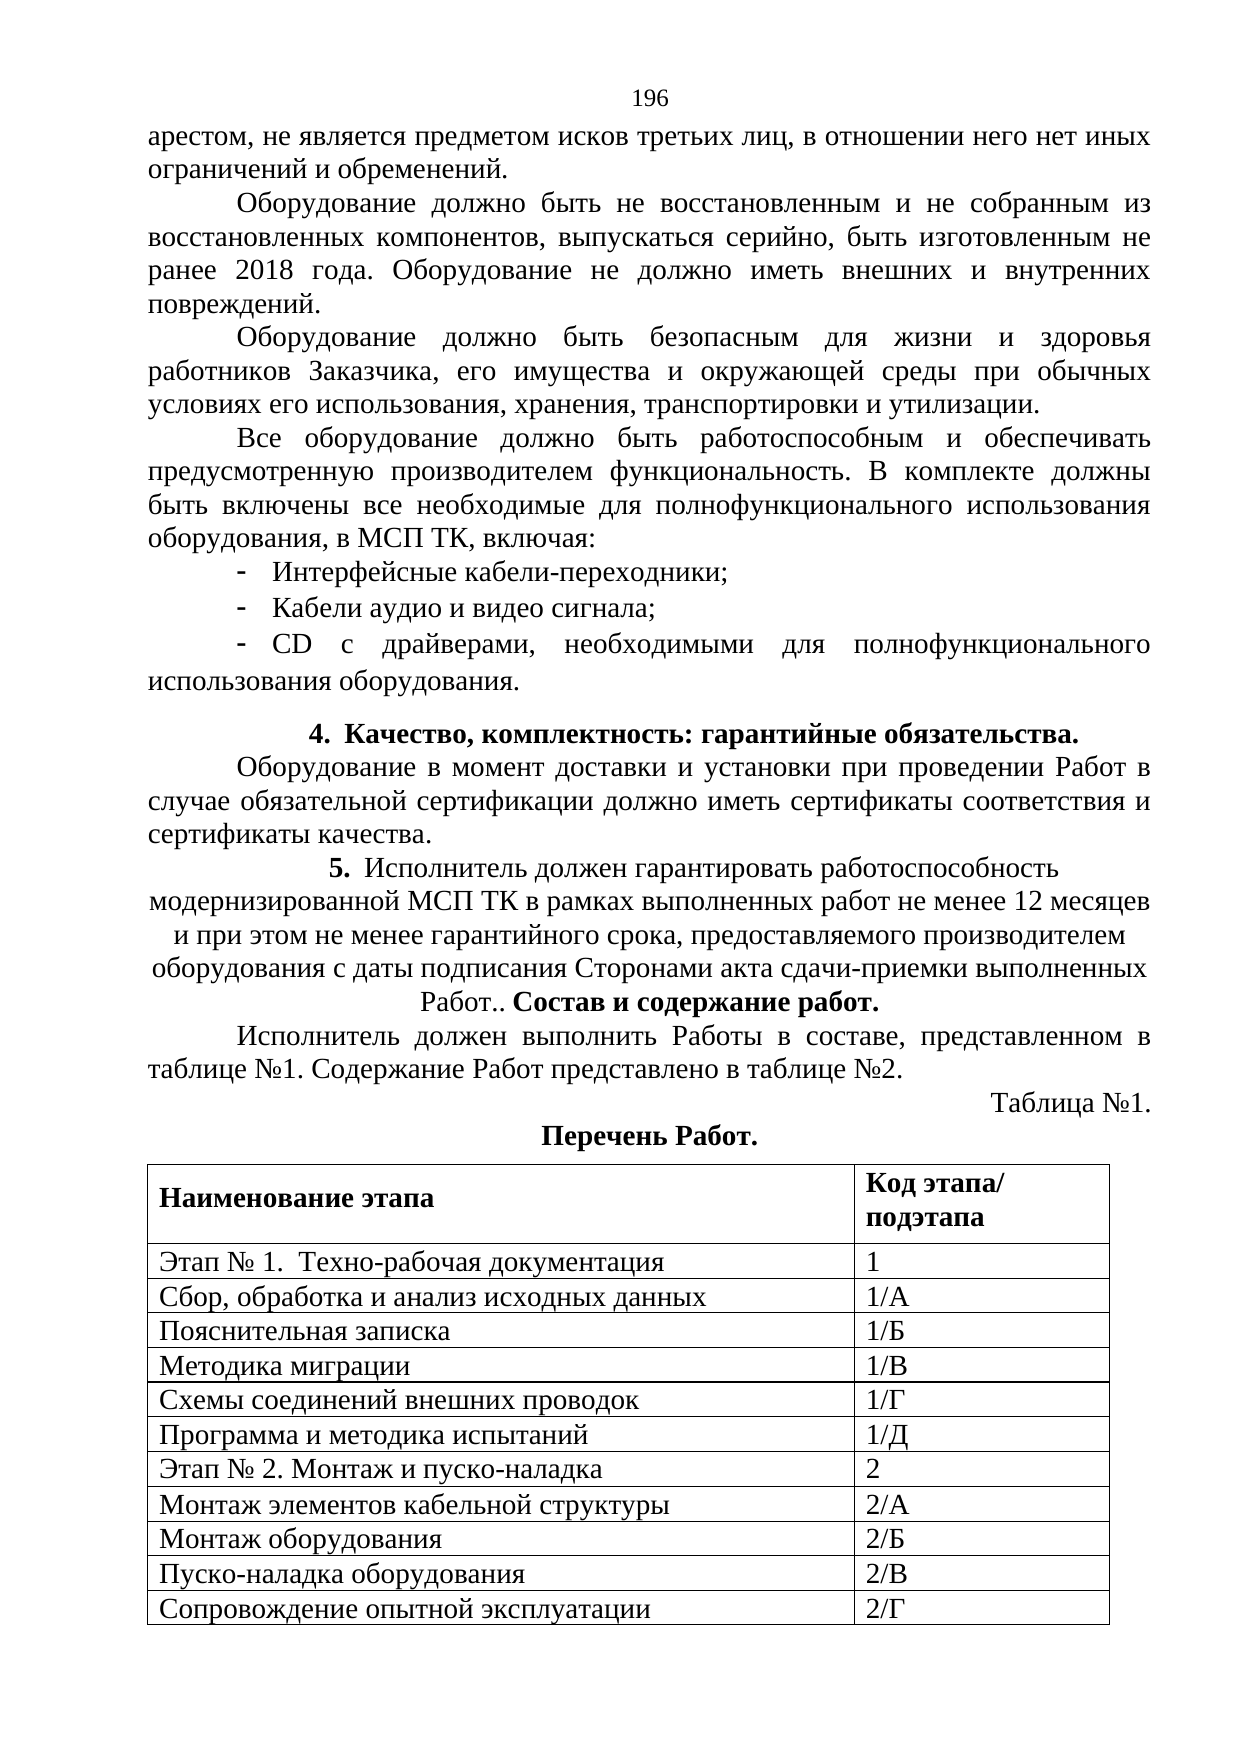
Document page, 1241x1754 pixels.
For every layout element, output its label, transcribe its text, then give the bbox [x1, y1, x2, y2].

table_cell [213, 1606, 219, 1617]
text Исполнитель должен выполнить Работы в составе, представленном в таблице №1. Содержание Работ представлено в таблице №2. [148, 1018, 1152, 1085]
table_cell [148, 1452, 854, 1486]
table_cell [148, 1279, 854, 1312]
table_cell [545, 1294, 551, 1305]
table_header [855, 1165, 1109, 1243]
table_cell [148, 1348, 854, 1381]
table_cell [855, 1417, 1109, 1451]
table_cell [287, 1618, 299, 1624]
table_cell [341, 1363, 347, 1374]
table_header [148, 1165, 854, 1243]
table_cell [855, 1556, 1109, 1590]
text Оборудование в момент доставки и установки при проведении Работ в случае обязательной сертификации должно иметь сертификаты соответствия и сертификаты качества. [148, 749, 1152, 850]
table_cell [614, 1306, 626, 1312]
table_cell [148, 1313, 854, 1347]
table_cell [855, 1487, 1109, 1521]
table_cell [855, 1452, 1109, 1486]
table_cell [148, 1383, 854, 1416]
text Перечень Работ. [148, 1118, 1152, 1152]
text Оборудование должно быть безопасным для жизни и здоровья работников Заказчика, его имущества и окружающей среды при обычных условиях его использования, хранения, транспортировки и утилизации. [148, 319, 1152, 420]
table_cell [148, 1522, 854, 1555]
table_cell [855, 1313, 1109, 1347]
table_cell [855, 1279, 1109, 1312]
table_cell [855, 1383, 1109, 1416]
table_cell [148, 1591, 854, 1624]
text Оборудование должно быть не восстановленным и не собранным из восстановленных компонентов, выпускаться серийно, быть изготовленным не ранее 2018 года. Оборудование не должно иметь внешних и внутренних повреждений. [148, 185, 1152, 319]
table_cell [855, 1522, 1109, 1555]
list Исполнитель должен гарантировать работоспособность модернизированной МСП ТК в рамках выполненных работ не менее 12 месяцев и при этом не менее гарантийного срока, предоставляемого производителем оборудования с даты подписания Сторонами акта сдачи-приемки выполненных Работ.. Состав и содержание работ. [148, 850, 1152, 1018]
list CD с драйверами, необходимыми для полнофункционального использования оборудования. [148, 627, 1152, 696]
list Качество, комплектность: гарантийные обязательства. [148, 716, 1152, 749]
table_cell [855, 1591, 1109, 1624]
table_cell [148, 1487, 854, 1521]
list Кабели аудио и видео сигнала; [148, 590, 1152, 624]
text Таблица №1. [148, 1085, 1152, 1118]
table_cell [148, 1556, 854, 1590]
text Все оборудование должно быть работоспособным и обеспечивать предусмотренную производителем функциональность. В комплекте должны быть включены все необходимые для полнофункционального использования оборудования, в МСП ТК, включая: [148, 420, 1152, 554]
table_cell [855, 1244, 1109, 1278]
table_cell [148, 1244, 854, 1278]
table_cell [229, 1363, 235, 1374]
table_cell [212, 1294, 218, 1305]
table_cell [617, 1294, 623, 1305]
list Интерфейсные кабели-переходники; [148, 554, 1152, 588]
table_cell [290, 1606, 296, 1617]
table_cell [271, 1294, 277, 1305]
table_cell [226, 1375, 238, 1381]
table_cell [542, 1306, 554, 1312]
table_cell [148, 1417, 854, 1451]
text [148, 118, 1152, 185]
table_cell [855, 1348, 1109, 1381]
